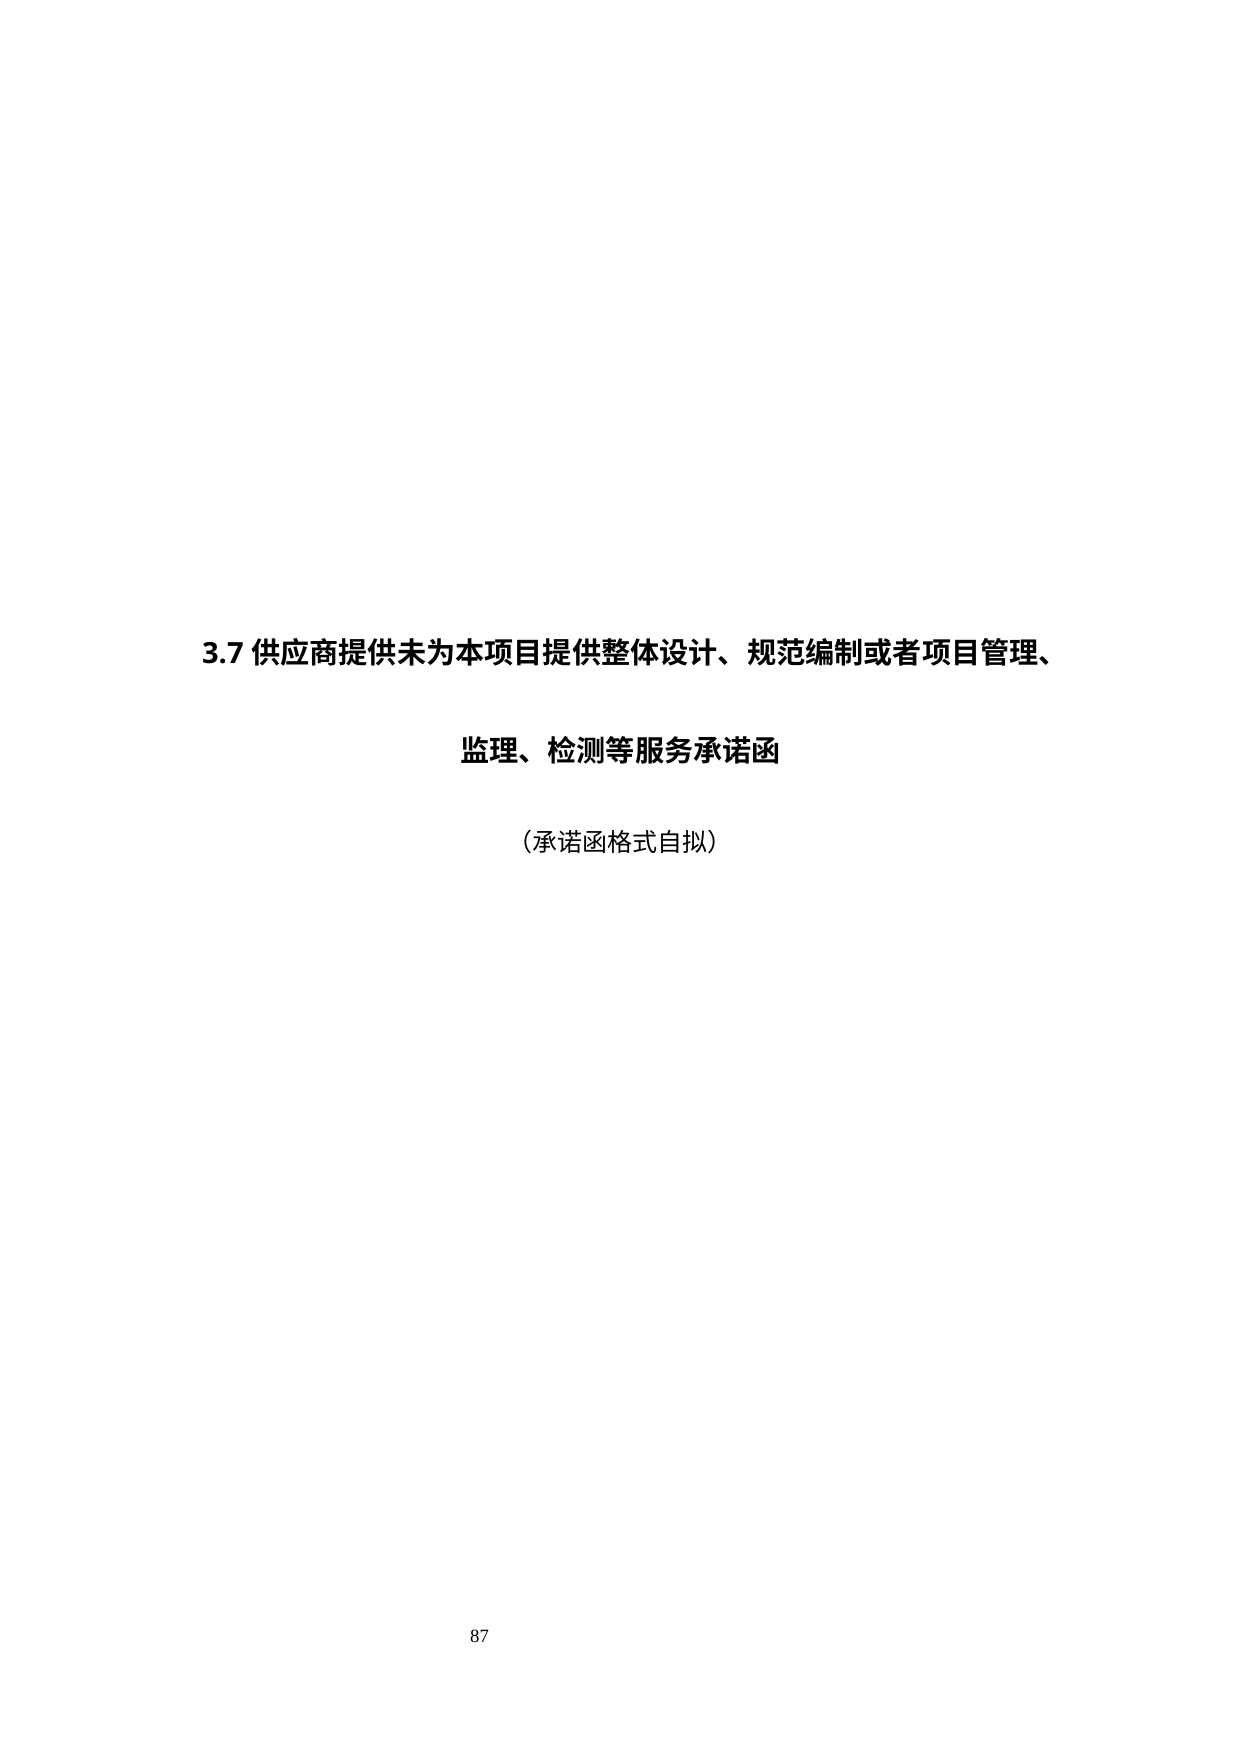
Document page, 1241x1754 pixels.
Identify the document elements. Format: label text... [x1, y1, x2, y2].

text （承诺函格式自拟） [187, 808, 1053, 873]
text 3.7 供应商提供未为本项目提供整体设计、规范编制或者项目管理、监理、检测等服务承诺函 [187, 618, 1053, 781]
